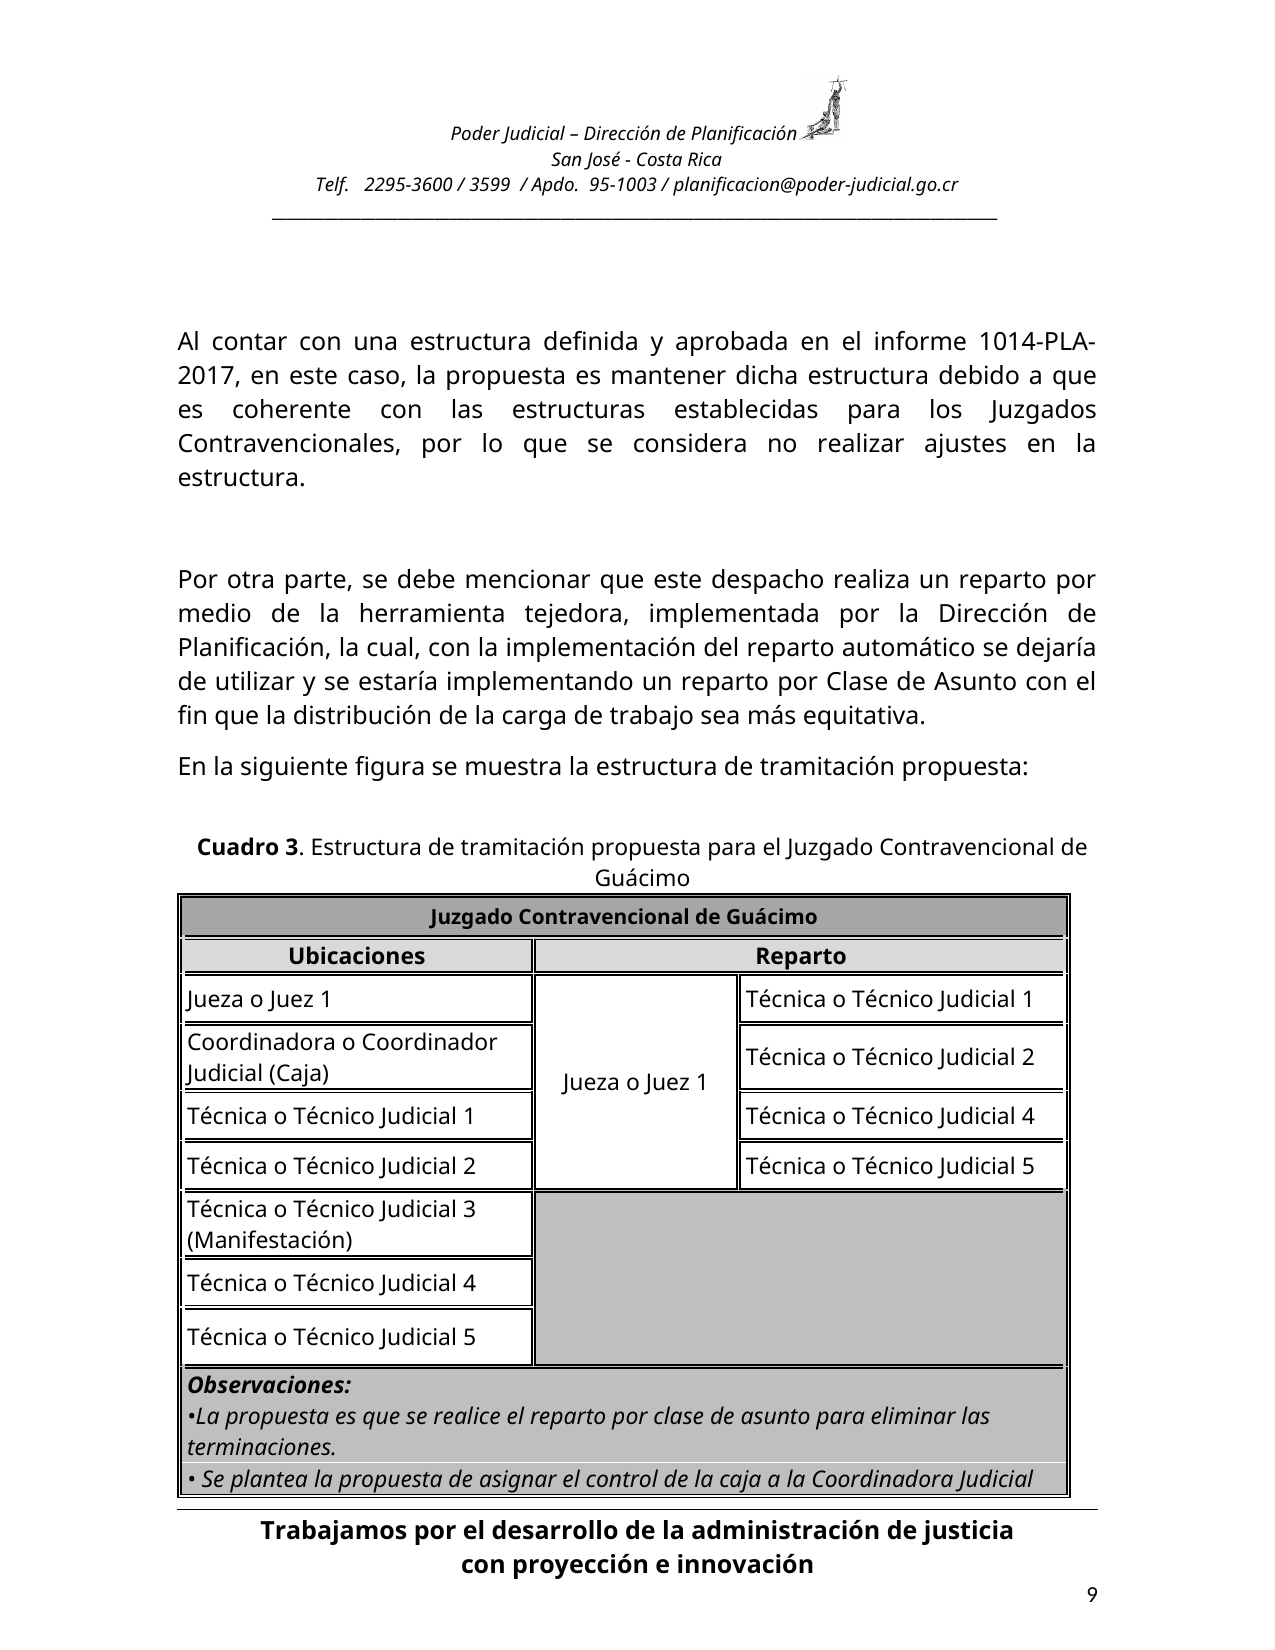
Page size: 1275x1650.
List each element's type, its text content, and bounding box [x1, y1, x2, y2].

text Al contar con una estructura definida y aprobada en el informe 1014-PLA-2017, en este caso, la propuesta es mantener dicha estructura debido a que es coherente con las estructuras establecidas para los Juzgados Contravencionales, por lo que se considera no realizar ajustes en la estructura. [177, 324, 1098, 494]
table_cell Jueza o Juez 1 [180, 971, 533, 1021]
table_cell Técnica o Técnico Judicial 5 [738, 1138, 1068, 1188]
table_cell Observaciones: [180, 1364, 1068, 1400]
table_cell [534, 1188, 1068, 1364]
table_cell Reparto [534, 935, 1068, 971]
text Cuadro 3. Estructura de tramitación propuesta para el Juzgado Contravencional de Guácimo [177, 831, 1107, 893]
table_cell Jueza o Juez 1 [536, 976, 736, 1188]
text Por otra parte, se debe mencionar que este despacho realiza un reparto por medio de la herramienta tejedora, implementada por la Dirección de Planificación, la cual, con la implementación del reparto automático se dejaría de utilizar y se estaría implementando un reparto por Clase de Asunto con el fin que la distribución de la carga de trabajo sea más equitativa. [177, 562, 1098, 732]
table_header Juzgado Contravencional de Guácimo [182, 898, 1066, 935]
table_cell Técnica o Técnico Judicial 2 [738, 1021, 1068, 1088]
text En la siguiente figura se muestra la estructura de tramitación propuesta: [177, 748, 1098, 783]
table_cell Coordinadora o Coordinador Judicial (Caja) [180, 1021, 533, 1088]
table_cell Técnica o Técnico Judicial 1 [180, 1088, 533, 1138]
table_cell Técnica o Técnico Judicial 2 [180, 1138, 533, 1188]
table_cell Técnica o Técnico Judicial 3 (Manifestación) [180, 1188, 533, 1255]
table_cell Técnica o Técnico Judicial 5 [180, 1305, 533, 1364]
table_cell Técnica o Técnico Judicial 4 [738, 1088, 1068, 1138]
picture [797, 73, 849, 141]
table_cell • Se plantea la propuesta de asignar el control de la caja a la Coordinadora Judicial [182, 1463, 1066, 1494]
table_cell Técnica o Técnico Judicial 1 [738, 971, 1068, 1021]
table_cell Ubicaciones [180, 935, 533, 971]
table_cell Técnica o Técnico Judicial 4 [180, 1255, 533, 1305]
table_cell •La propuesta es que se realice el reparto por clase de asunto para eliminar las terminaciones. [182, 1400, 1066, 1462]
